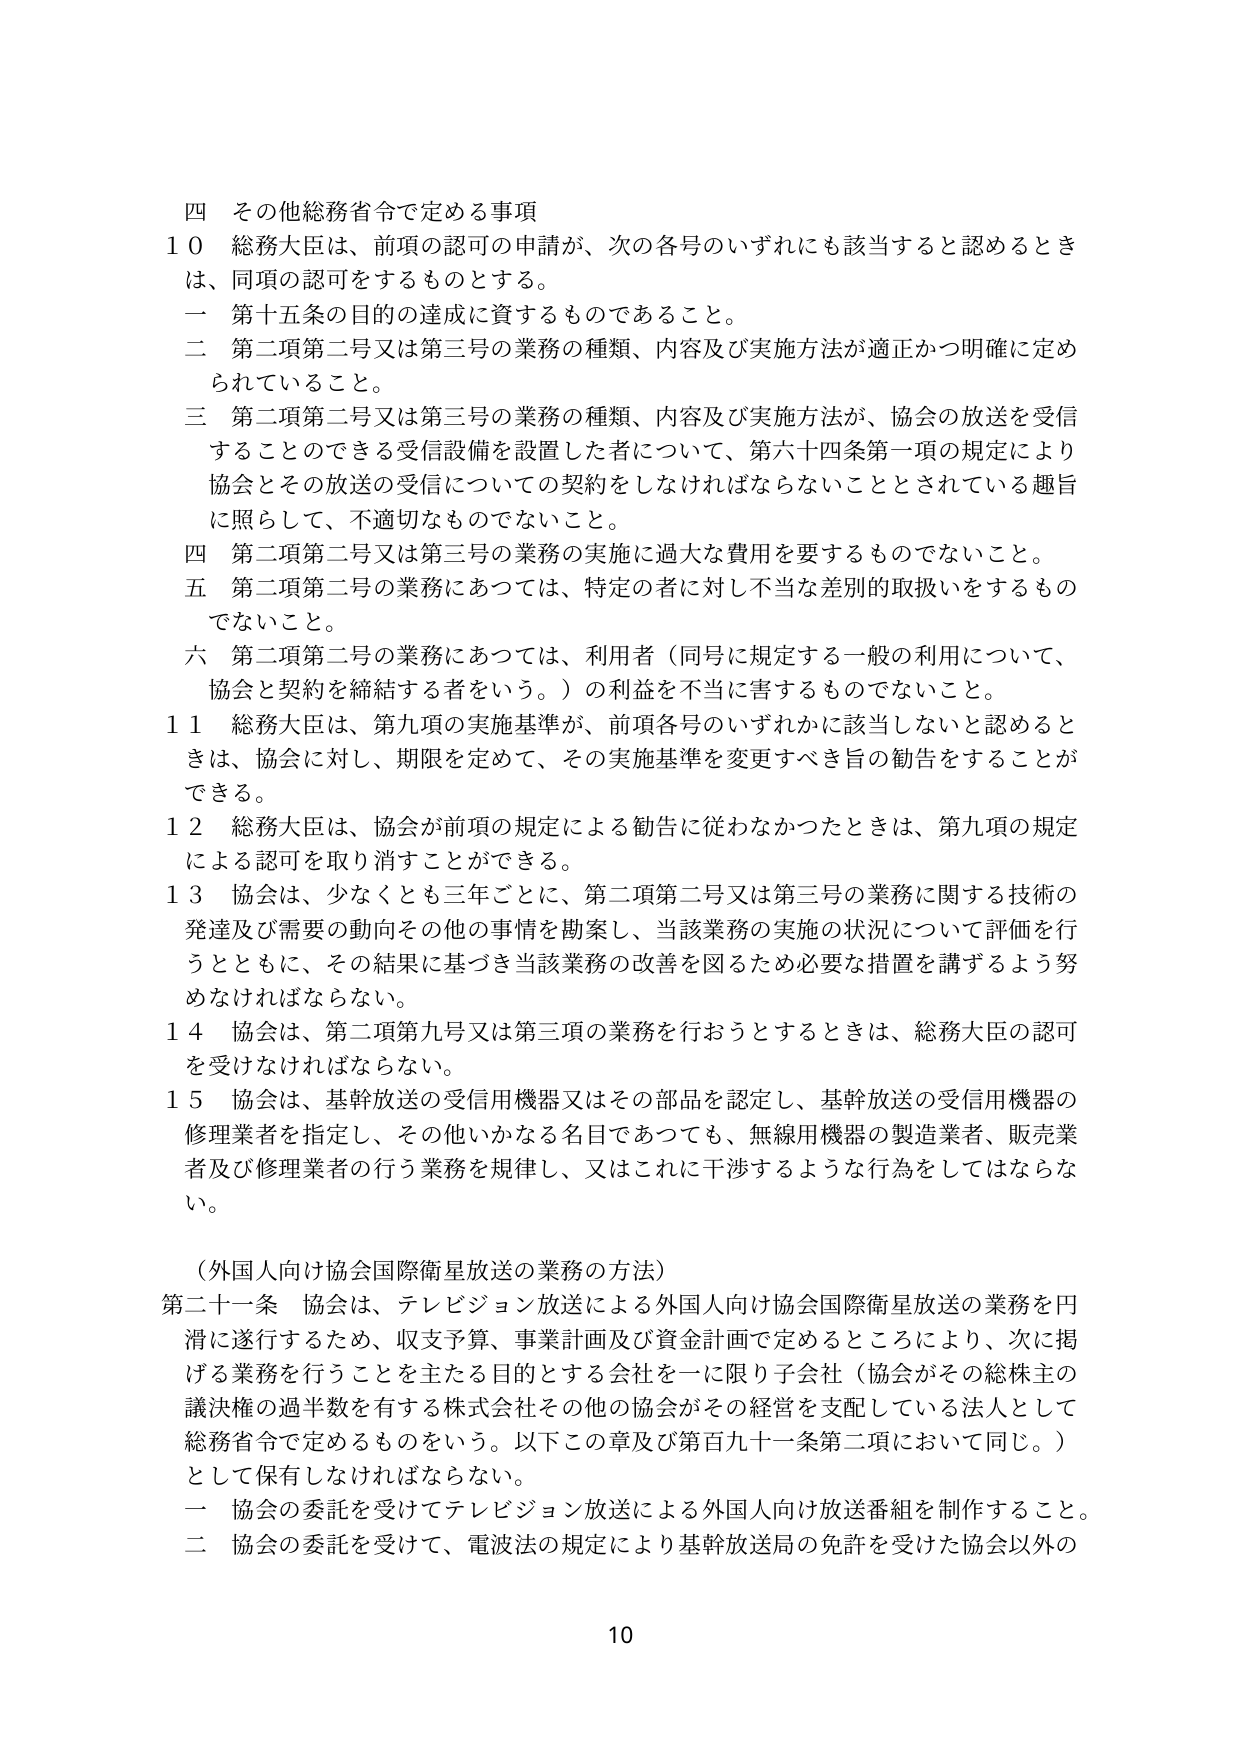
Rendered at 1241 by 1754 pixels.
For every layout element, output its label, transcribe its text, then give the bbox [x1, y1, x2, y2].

text 六 第二項第二号の業務にあつては、利用者（同号に規定する一般の利用について、協会と契約を締結する者をいう。）の利益を不当に害するものでないこと。 [184, 638, 1079, 706]
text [184, 1526, 1079, 1560]
text 一 第十五条の目的の達成に資するものであること。 [184, 296, 1079, 330]
text 三 第二項第二号又は第三号の業務の種類、内容及び実施方法が、協会の放送を受信することのできる受信設備を設置した者について、第六十四条第一項の規定により協会とその放送の受信についての契約をしなければならないこととされている趣旨に照らして、不適切なものでないこと。 [184, 399, 1079, 535]
text 一 協会の委託を受けてテレビジョン放送による外国人向け放送番組を制作すること。 [184, 1492, 1079, 1526]
text １２ 総務大臣は、協会が前項の規定による勧告に従わなかつたときは、第九項の規定による認可を取り消すことができる。 [161, 809, 1079, 877]
text １０ 総務大臣は、前項の認可の申請が、次の各号のいずれにも該当すると認めるときは、同項の認可をするものとする。 [161, 228, 1079, 296]
text 二 第二項第二号又は第三号の業務の種類、内容及び実施方法が適正かつ明確に定められていること。 [184, 330, 1079, 399]
text 第二十一条 協会は、テレビジョン放送による外国人向け協会国際衛星放送の業務を円滑に遂行するため、収支予算、事業計画及び資金計画で定めるところにより、次に掲げる業務を行うことを主たる目的とする会社を一に限り子会社（協会がその総株主の議決権の過半数を有する株式会社その他の協会がその経営を支配している法人として総務省令で定めるものをいう。以下この章及び第百九十一条第二項において同じ。）として保有しなければならない。 [161, 1287, 1079, 1492]
text １５ 協会は、基幹放送の受信用機器又はその部品を認定し、基幹放送の受信用機器の修理業者を指定し、その他いかなる名目であつても、無線用機器の製造業者、販売業者及び修理業者の行う業務を規律し、又はこれに干渉するような行為をしてはならない。 [161, 1082, 1079, 1219]
text 五 第二項第二号の業務にあつては、特定の者に対し不当な差別的取扱いをするものでないこと。 [184, 569, 1079, 638]
text （外国人向け協会国際衛星放送の業務の方法） [184, 1253, 1079, 1287]
text 四 その他総務省令で定める事項 [184, 194, 1079, 228]
text １３ 協会は、少なくとも三年ごとに、第二項第二号又は第三号の業務に関する技術の発達及び需要の動向その他の事情を勘案し、当該業務の実施の状況について評価を行うとともに、その結果に基づき当該業務の改善を図るため必要な措置を講ずるよう努めなければならない。 [161, 877, 1079, 1014]
text 四 第二項第二号又は第三号の業務の実施に過大な費用を要するものでないこと。 [184, 535, 1079, 569]
text １１ 総務大臣は、第九項の実施基準が、前項各号のいずれかに該当しないと認めるときは、協会に対し、期限を定めて、その実施基準を変更すべき旨の勧告をすることができる。 [161, 706, 1079, 809]
text １４ 協会は、第二項第九号又は第三項の業務を行おうとするときは、総務大臣の認可を受けなければならない。 [161, 1014, 1079, 1082]
